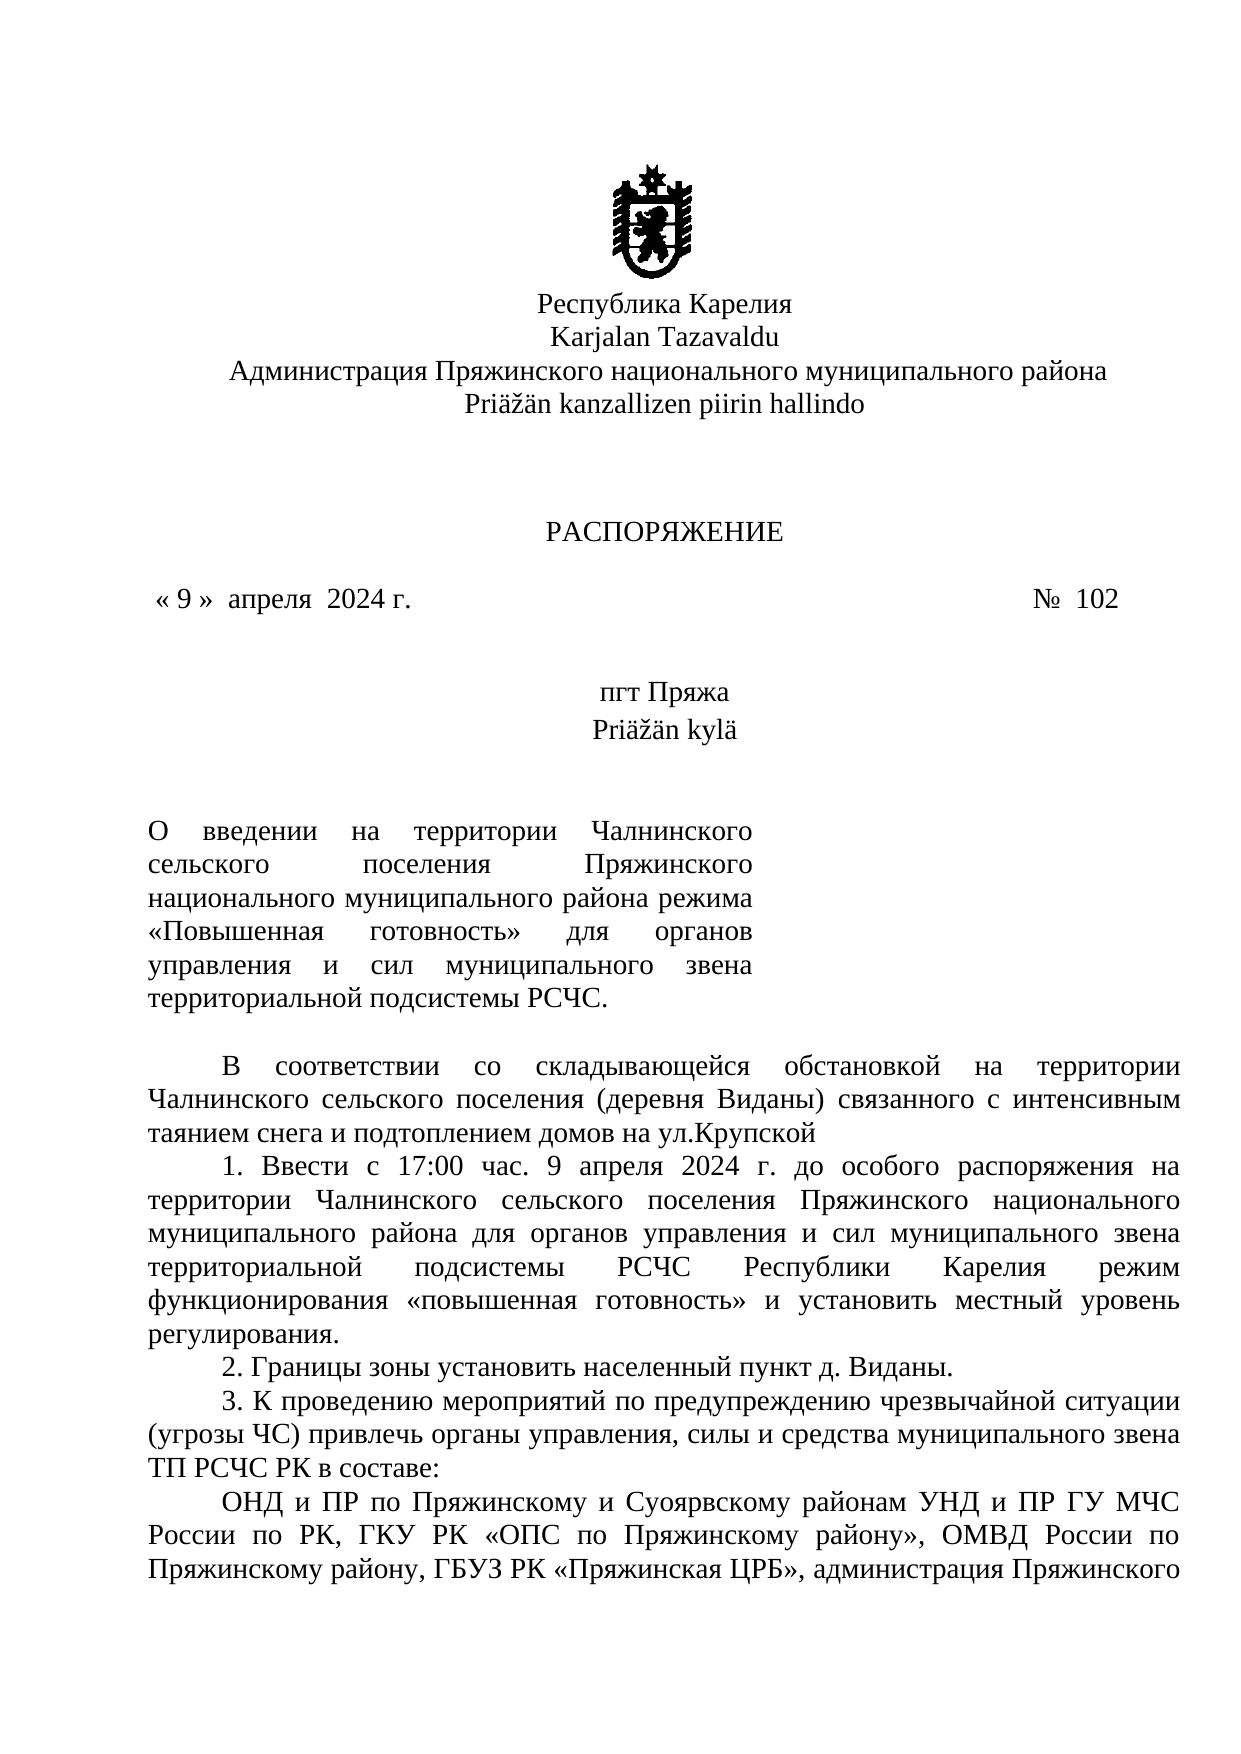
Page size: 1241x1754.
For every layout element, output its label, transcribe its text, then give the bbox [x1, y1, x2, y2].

text 2. Границы зоны установить населенный пункт д. Виданы. [148, 1349, 1181, 1383]
picture [577, 151, 713, 286]
text Республика Карелия [148, 286, 1181, 319]
text О введении на территории Чалнинского сельского поселения Пряжинского национального муниципального района режима «Повышенная готовность» для органов управления и сил муниципального звена территориальной подсистемы РСЧС. [148, 813, 753, 1014]
text 1. Ввести с 17:00 час. 9 апреля 2024 г. до особого распоряжения на территории Чалнинского сельского поселения Пряжинского национального муниципального района для органов управления и сил муниципального звена территориальной подсистемы РСЧС Республики Карелия режим функционирования «повышенная готовность» и установить местный уровень регулирования. [148, 1148, 1181, 1349]
text Priäžän kylä [148, 712, 1181, 746]
text « 9 » апреля 2024 г. № 102 [148, 581, 1181, 614]
text В соответствии со складывающейся обстановкой на территории Чалнинского сельского поселения (деревня Виданы) связанного с интенсивным таянием снега и подтоплением домов на ул.Крупской [148, 1048, 1181, 1148]
text РАСПОРЯЖЕНИЕ [148, 514, 1181, 547]
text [148, 1484, 1181, 1584]
text Priäžän kanzallizen piirin hallindo [148, 387, 1181, 420]
text 3. К проведению мероприятий по предупреждению чрезвычайной ситуации (угрозы ЧС) привлечь органы управления, силы и средства муниципального звена ТП РСЧС РК в составе: [148, 1383, 1181, 1484]
text пгт Пряжа [148, 674, 1181, 707]
text Karjalan Tazavaldu [148, 319, 1181, 353]
text Администрация Пряжинского национального муниципального района [148, 353, 1181, 387]
